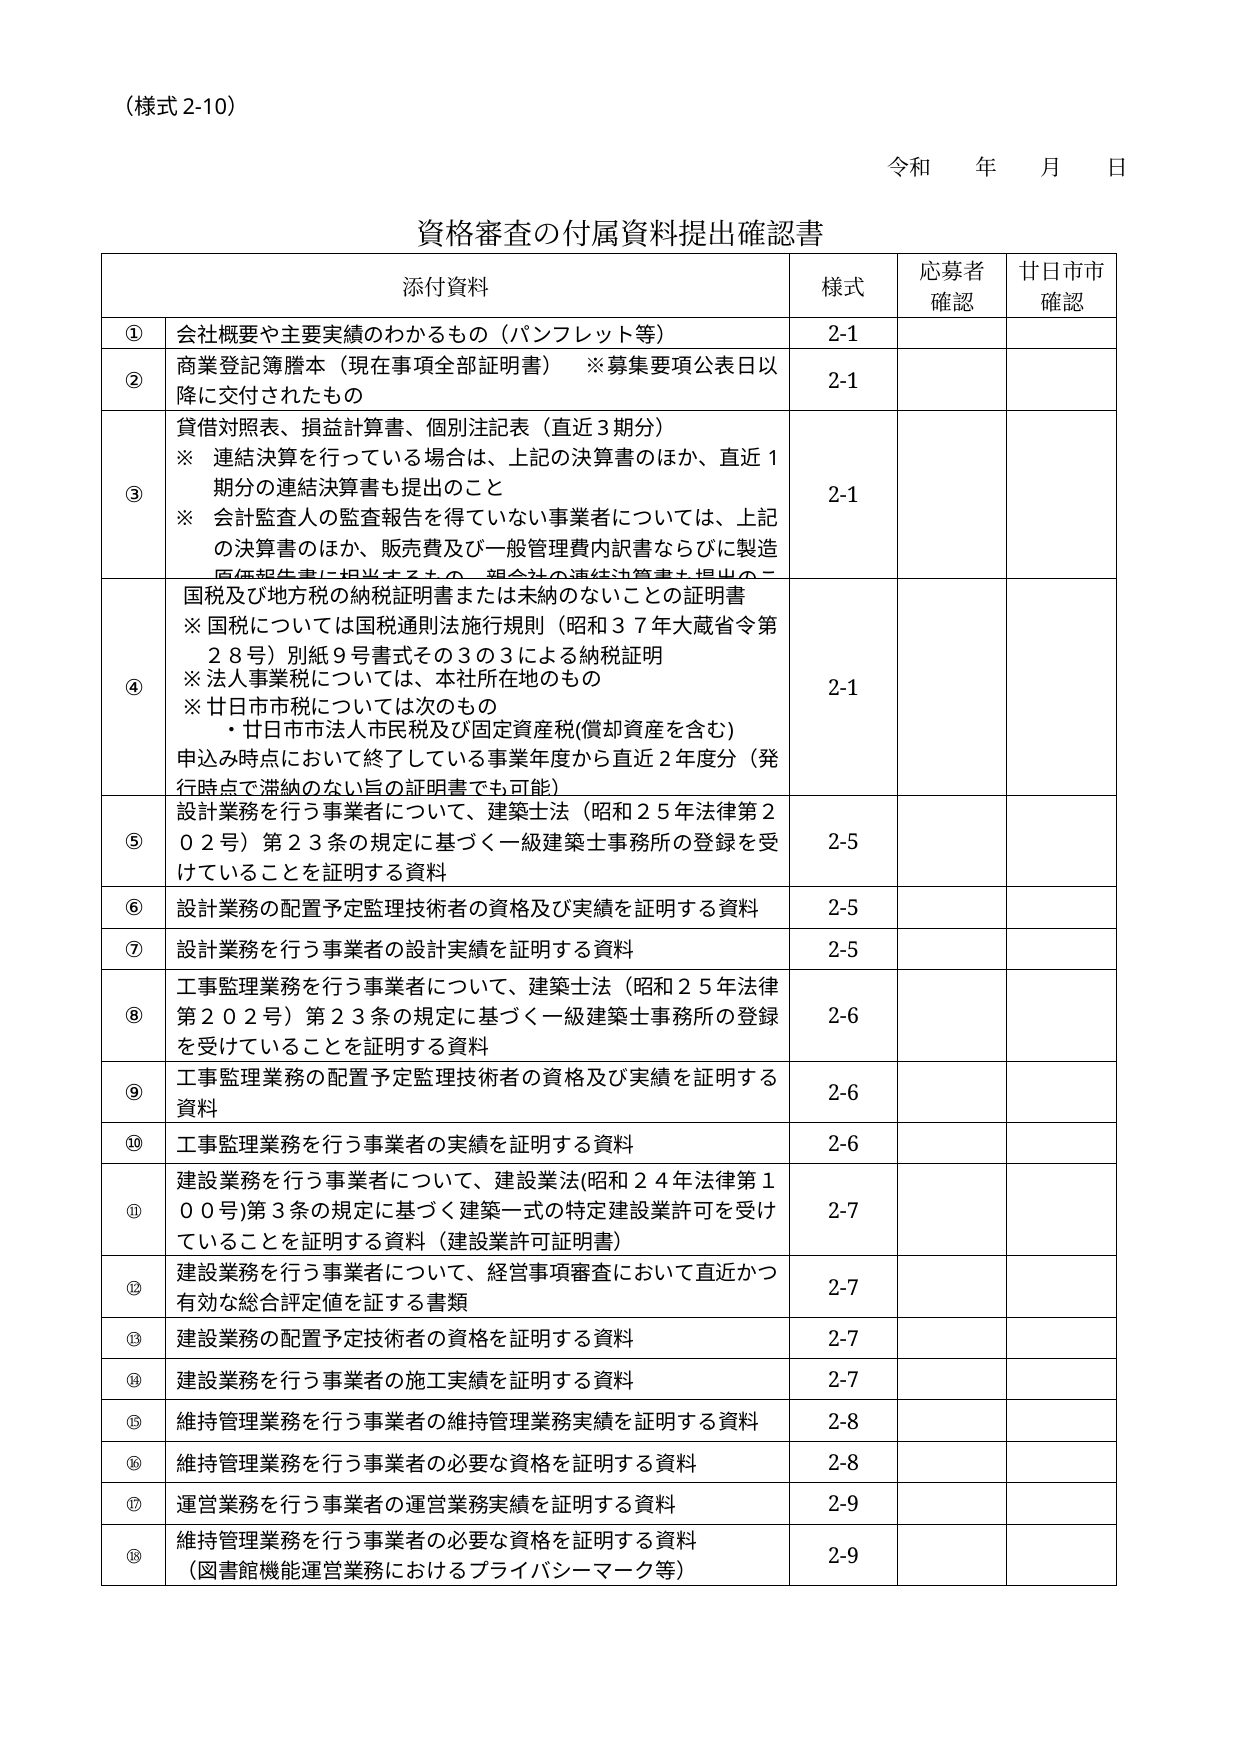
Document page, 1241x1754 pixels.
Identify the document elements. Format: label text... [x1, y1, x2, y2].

table_cell [1007, 1525, 1116, 1585]
table_cell 2-7 [790, 1164, 897, 1255]
table_cell [898, 1123, 1006, 1163]
table_cell [898, 887, 1006, 927]
table_cell [1007, 411, 1116, 578]
table_cell ⑫ [102, 1256, 165, 1317]
table_cell [1007, 796, 1116, 886]
table_cell 工事監理業務の配置予定監理技術者の資格及び実績を証明する資料 [166, 1062, 789, 1122]
table_cell 工事監理業務を行う事業者について、建築士法（昭和２５年法律第２０２号）第２３条の規定に基づく一級建築士事務所の登録を受けていることを証明する資料 [166, 970, 789, 1061]
table_cell 工事監理業務を行う事業者の実績を証明する資料 [166, 1123, 789, 1163]
table_cell [898, 1483, 1006, 1523]
table_cell 運営業務を行う事業者の運営業務実績を証明する資料 [166, 1483, 789, 1523]
table_cell [898, 1256, 1006, 1317]
table_cell 2-6 [790, 1062, 897, 1122]
table_cell ⑦ [102, 929, 165, 969]
table_cell [1007, 887, 1116, 927]
table_cell 建設業務を行う事業者について、建設業法(昭和２４年法律第１００号)第３条の規定に基づく建築一式の特定建設業許可を受けていることを証明する資料（建設業許可証明書） [166, 1164, 789, 1255]
table_cell [1007, 318, 1116, 348]
table_cell [1007, 1483, 1116, 1523]
table_cell 2-6 [790, 1123, 897, 1163]
table_header 様式 [790, 254, 897, 317]
table_header 廿日市市 確認 [1007, 254, 1116, 317]
table_cell [898, 796, 1006, 886]
table_cell 会社概要や主要実績のわかるもの（パンフレット等） [166, 318, 789, 348]
table_cell 2-7 [790, 1359, 897, 1399]
table_cell ⑧ [102, 970, 165, 1061]
table_cell ⑭ [102, 1359, 165, 1399]
table_cell 2-7 [790, 1256, 897, 1317]
table_cell [1007, 1123, 1116, 1163]
table_cell ⑤ [102, 796, 165, 886]
table_cell [1007, 579, 1116, 794]
table_cell 建設業務を行う事業者について、経営事項審査において直近かつ有効な総合評定値を証する書類 [166, 1256, 789, 1317]
table_cell 維持管理業務を行う事業者の必要な資格を証明する資料 （図書館機能運営業務におけるプライバシーマーク等） [166, 1525, 789, 1585]
table_cell ⑮ [102, 1400, 165, 1441]
table_cell ⑨ [102, 1062, 165, 1122]
table_cell ② [102, 349, 165, 410]
table_cell 設計業務の配置予定監理技術者の資格及び実績を証明する資料 [166, 887, 789, 927]
table_cell ⑪ [102, 1164, 165, 1255]
table_cell [1007, 1062, 1116, 1122]
table_cell 維持管理業務を行う事業者の維持管理業務実績を証明する資料 [166, 1400, 789, 1441]
table_cell [898, 1442, 1006, 1482]
table_cell [898, 1164, 1006, 1255]
table_cell ⑰ [102, 1483, 165, 1523]
table_cell 維持管理業務を行う事業者の必要な資格を証明する資料 [166, 1442, 789, 1482]
table_cell ① [102, 318, 165, 348]
table_cell ④ [102, 579, 165, 794]
table_header 応募者 確認 [898, 254, 1006, 317]
table_header 添付資料 [102, 254, 789, 317]
table_cell [1007, 1400, 1116, 1441]
table_cell 2-9 [790, 1525, 897, 1585]
table_cell [1007, 1164, 1116, 1255]
table_cell [898, 1318, 1006, 1358]
table_cell [1007, 970, 1116, 1061]
table_cell [898, 1359, 1006, 1399]
table_cell [1007, 349, 1116, 410]
table_cell ⑬ [102, 1318, 165, 1358]
table_cell 2-6 [790, 970, 897, 1061]
table_cell 2-1 [790, 318, 897, 348]
table_cell ③ [102, 411, 165, 578]
table_cell ⑯ [102, 1442, 165, 1482]
table_cell 2-5 [790, 929, 897, 969]
table_cell 設計業務を行う事業者の設計実績を証明する資料 [166, 929, 789, 969]
table_cell 建設業務を行う事業者の施工実績を証明する資料 [166, 1359, 789, 1399]
table_cell 国税及び地方税の納税証明書または未納のないことの証明書 ※ 国税については国税通則法施行規則（昭和３７年大蔵省令第２８号）別紙９号書式その３の３による納税証明 ※ 法人事業税については、本社所在地のもの ※ 廿日市市税については次のもの ・廿日市市法人市民税及び固定資産税(償却資産を含む) 申込み時点において終了している事業年度から直近2年度分（発行時点で滞納のない旨の証明書でも可能） [166, 579, 789, 794]
table_cell 2-1 [790, 579, 897, 794]
table_cell 建設業務の配置予定技術者の資格を証明する資料 [166, 1318, 789, 1358]
table_cell 貸借対照表、損益計算書、個別注記表（直近3期分） 連結決算を行っている場合は、上記の決算書のほか、直近1期分の連結決算書も提出のこと 会計監査人の監査報告を得ていない事業者については、上記の決算書のほか、販売費及び一般管理費内訳書ならびに製造原価報告書に相当するもの、親会社の連結決算書も提出のこと [166, 411, 789, 578]
table_cell 2-7 [790, 1318, 897, 1358]
table_cell [898, 1062, 1006, 1122]
table_cell ⑱ [102, 1525, 165, 1585]
text 資格審査の付属資料提出確認書 [112, 211, 1128, 253]
table_cell [898, 349, 1006, 410]
table_cell 設計業務を行う事業者について、建築士法（昭和２５年法律第２０２号）第２３条の規定に基づく一級建築士事務所の登録を受けていることを証明する資料 [166, 796, 789, 886]
table_cell [1007, 1359, 1116, 1399]
table_cell [898, 579, 1006, 794]
table_cell 商業登記簿謄本（現在事項全部証明書） ※募集要項公表日以降に交付されたもの [166, 349, 789, 410]
table_cell 2-1 [790, 349, 897, 410]
table_cell [1007, 929, 1116, 969]
table_cell [898, 929, 1006, 969]
table_cell 2-5 [790, 887, 897, 927]
table_cell 2-9 [790, 1483, 897, 1523]
table_cell [898, 318, 1006, 348]
table_cell 2-5 [790, 796, 897, 886]
table_cell ⑥ [102, 887, 165, 927]
text 令和 年 月 日 [112, 150, 1128, 181]
table_cell [898, 411, 1006, 578]
table_cell ⑩ [102, 1123, 165, 1163]
table_cell [1007, 1256, 1116, 1317]
table_cell [1007, 1318, 1116, 1358]
table_cell 2-8 [790, 1400, 897, 1441]
table_cell [898, 970, 1006, 1061]
table_cell 2-8 [790, 1442, 897, 1482]
table_cell [1007, 1442, 1116, 1482]
table_cell 2-1 [790, 411, 897, 578]
table_cell [898, 1400, 1006, 1441]
table_cell [898, 1525, 1006, 1585]
